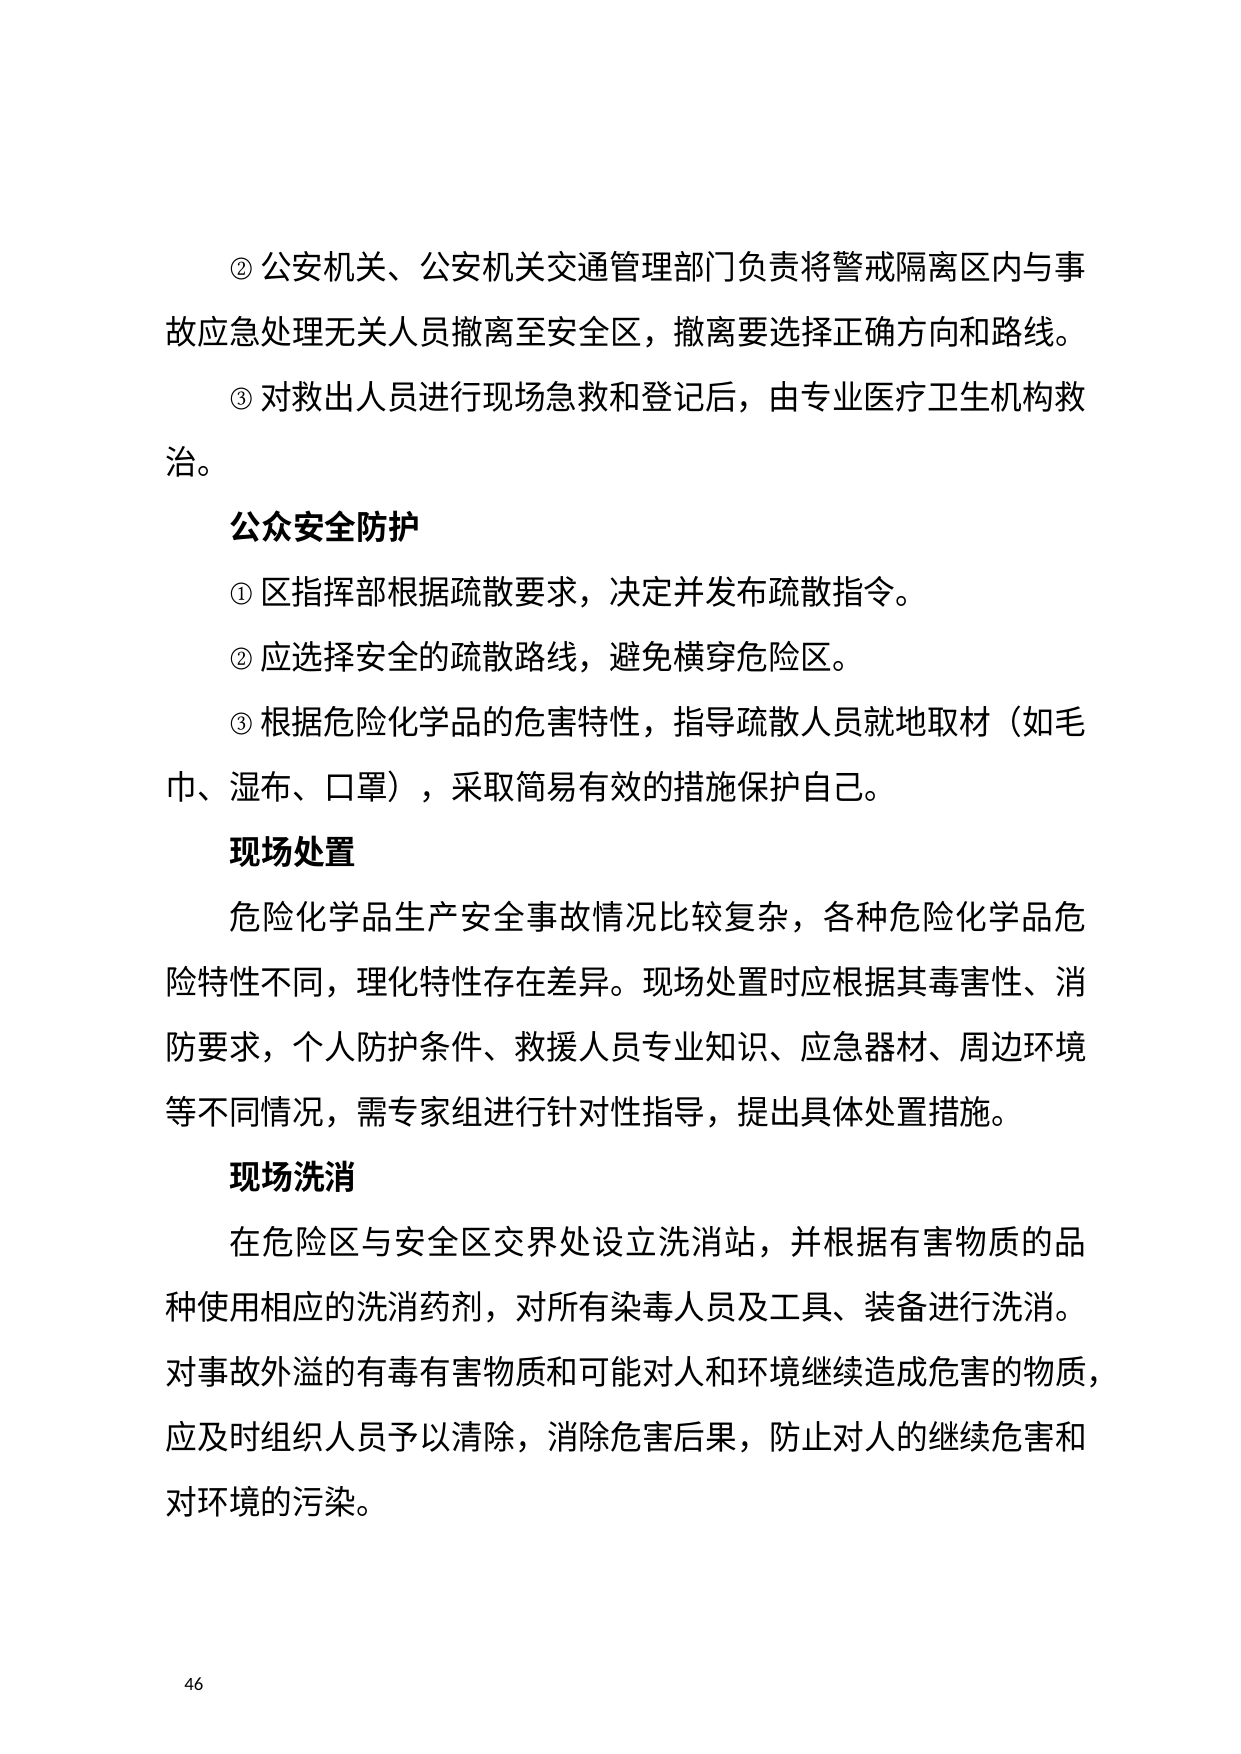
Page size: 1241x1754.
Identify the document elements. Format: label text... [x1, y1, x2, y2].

text ③对救出人员进行现场急救和登记后，由专业医疗卫生机构救治。 [165, 363, 1087, 493]
text 现场洗消 [165, 1143, 1087, 1208]
text 危险化学品生产安全事故情况比较复杂，各种危险化学品危险特性不同，理化特性存在差异。现场处置时应根据其毒害性、消防要求，个人防护条件、救援人员专业知识、应急器材、周边环境等不同情况，需专家组进行针对性指导，提出具体处置措施。 [165, 883, 1087, 1143]
text ②公安机关、公安机关交通管理部门负责将警戒隔离区内与事故应急处理无关人员撤离至安全区，撤离要选择正确方向和路线。 [165, 233, 1087, 363]
text 在危险区与安全区交界处设立洗消站，并根据有害物质的品种使用相应的洗消药剂，对所有染毒人员及工具、装备进行洗消。对事故外溢的有毒有害物质和可能对人和环境继续造成危害的物质，应及时组织人员予以清除，消除危害后果，防止对人的继续危害和对环境的污染。 [165, 1208, 1087, 1533]
text 公众安全防护 [165, 493, 1087, 558]
text ②应选择安全的疏散路线，避免横穿危险区。 [165, 623, 1087, 688]
text ③根据危险化学品的危害特性，指导疏散人员就地取材（如毛巾、湿布、口罩），采取简易有效的措施保护自己。 [165, 688, 1087, 818]
text ①区指挥部根据疏散要求，决定并发布疏散指令。 [165, 558, 1087, 623]
text 现场处置 [165, 818, 1087, 883]
